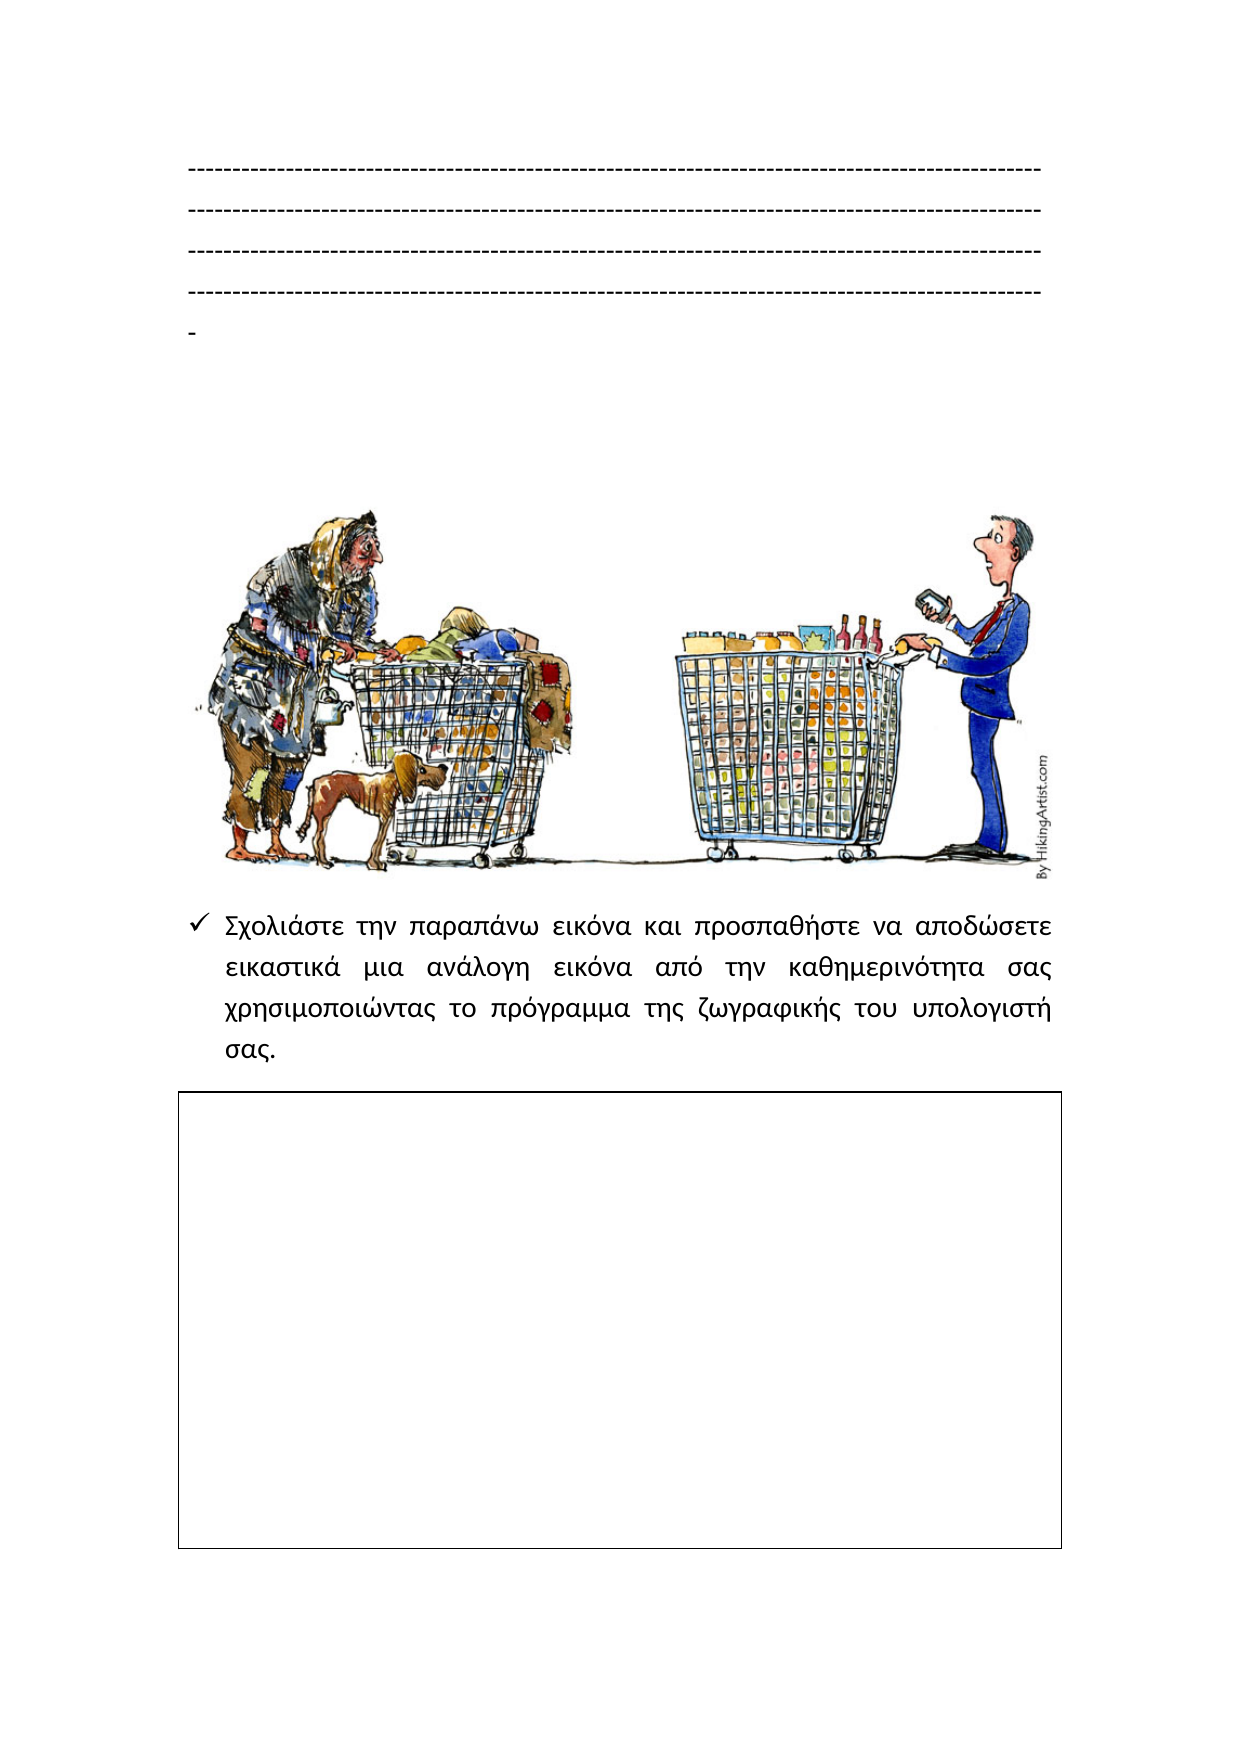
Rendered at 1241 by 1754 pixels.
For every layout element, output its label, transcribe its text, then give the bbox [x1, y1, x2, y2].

list Σχολιάστε την παραπάνω εικόνα και προσπαθήστε να αποδώσετε εικαστικά μια ανάλογη εικόνα από την καθημερινότητα σας χρησιμοποιώντας το πρόγραμμα της ζωγραφικής του υπολογιστή σας. [187, 907, 1053, 1065]
picture [187, 499, 1053, 882]
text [187, 150, 1053, 349]
